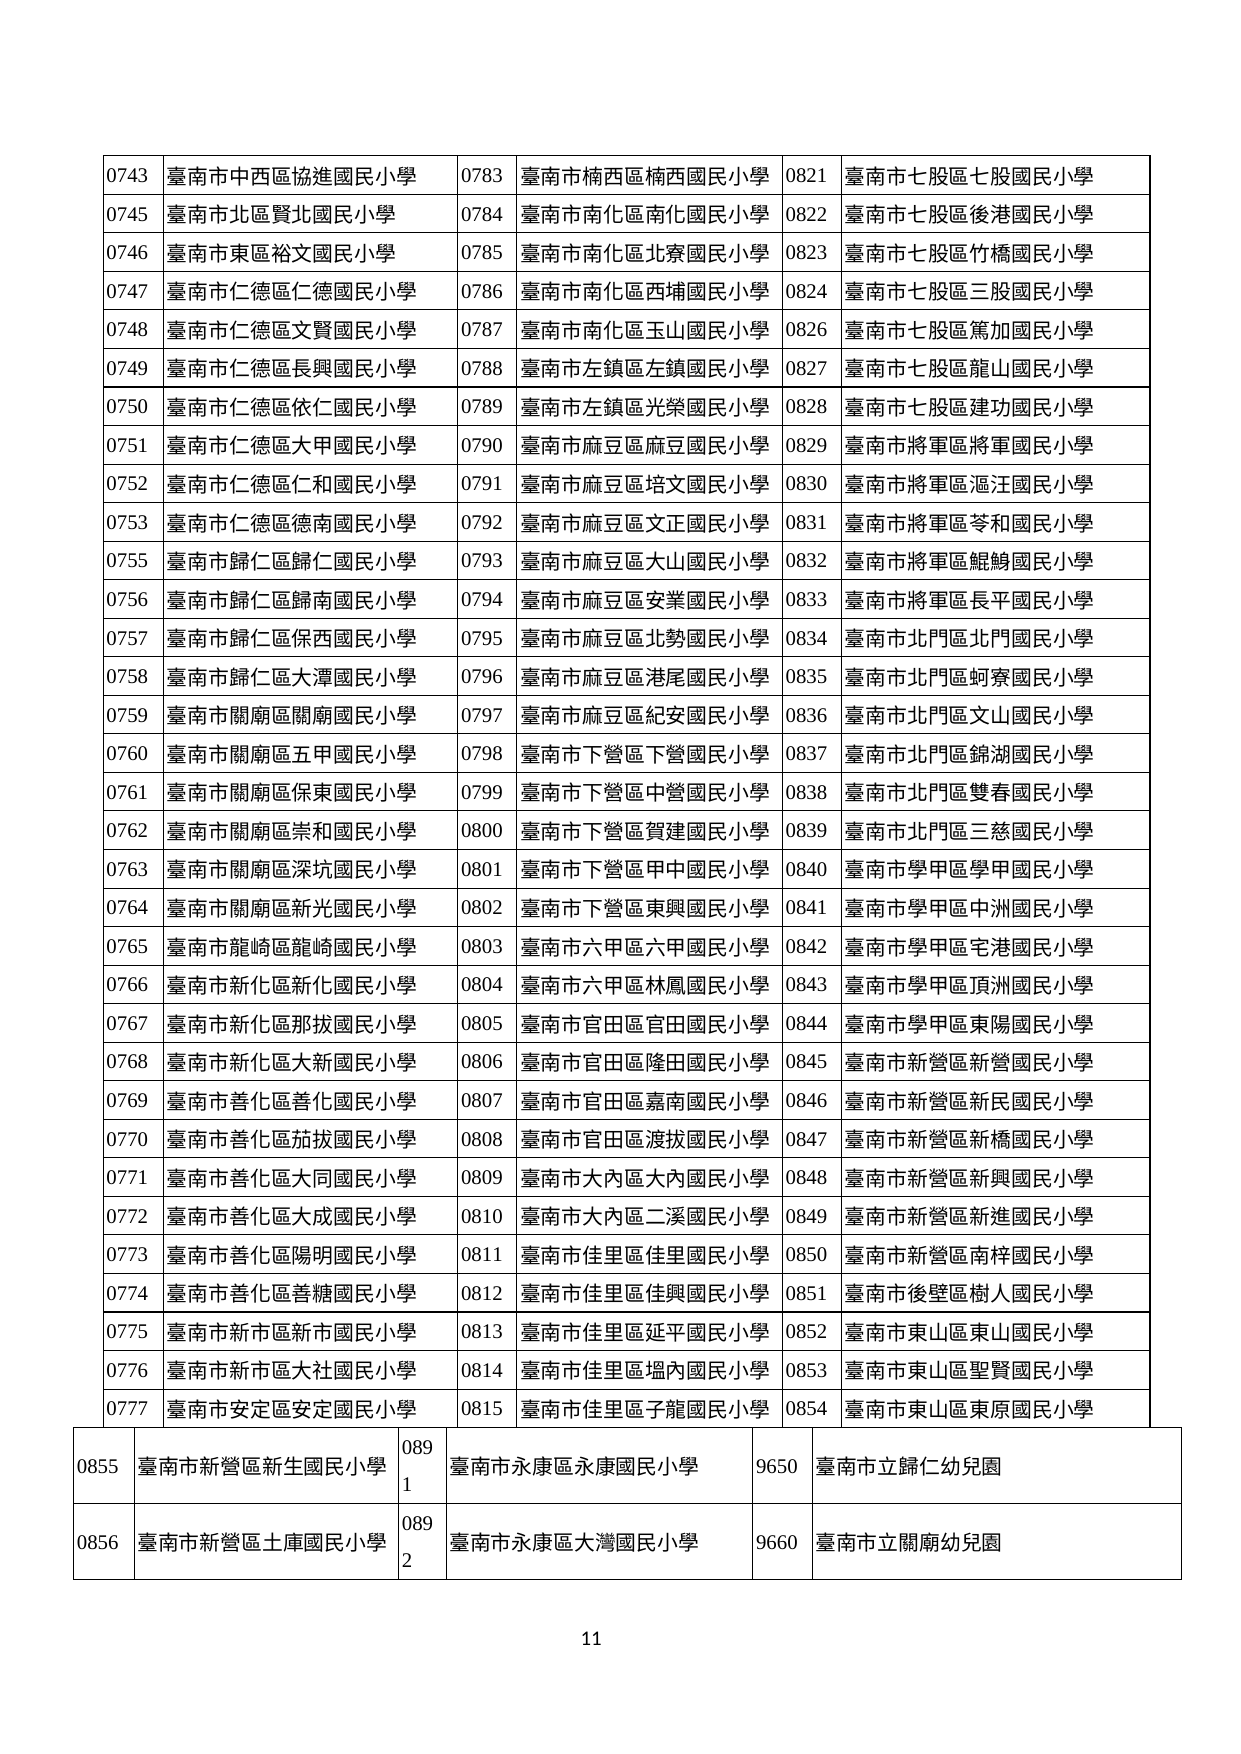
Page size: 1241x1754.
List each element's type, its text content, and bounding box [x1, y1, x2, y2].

table_cell 0775 [104, 1313, 163, 1350]
table_cell 0746 [104, 233, 163, 271]
table_cell 臺南市仁德區仁德國民小學 [164, 272, 457, 309]
table_cell 0765 [104, 927, 163, 964]
table_cell 臺南市南化區南化國民小學 [517, 195, 782, 232]
table_cell 臺南市學甲區中洲國民小學 [842, 889, 1149, 926]
table_cell 臺南市永康區大灣國民小學 [447, 1504, 752, 1579]
table_cell 臺南市七股區龍山國民小學 [842, 349, 1149, 386]
table_cell 0831 [783, 503, 841, 541]
table_cell 0843 [783, 966, 841, 1003]
table_cell 0751 [104, 426, 163, 463]
table_cell 0784 [458, 195, 516, 232]
table_cell 臺南市善化區陽明國民小學 [164, 1235, 457, 1273]
table_cell 臺南市將軍區苓和國民小學 [842, 503, 1149, 541]
table_cell 臺南市龍崎區龍崎國民小學 [164, 927, 457, 964]
table_cell 0757 [104, 619, 163, 656]
table_cell 0842 [783, 927, 841, 964]
table_cell 臺南市善化區善糖國民小學 [164, 1274, 457, 1311]
table_cell 0792 [458, 503, 516, 541]
table_cell 臺南市歸仁區大潭國民小學 [164, 657, 457, 695]
table_cell 臺南市善化區善化國民小學 [164, 1081, 457, 1119]
table_cell 臺南市官田區官田國民小學 [517, 1004, 782, 1042]
table_cell 臺南市下營區東興國民小學 [517, 889, 782, 926]
table_cell 臺南市立關廟幼兒園 [813, 1504, 1181, 1579]
table_cell 臺南市新營區南梓國民小學 [842, 1235, 1149, 1273]
table_cell 0815 [458, 1390, 516, 1427]
table_cell 臺南市佳里區佳興國民小學 [517, 1274, 782, 1311]
table_cell 臺南市麻豆區港尾國民小學 [517, 657, 782, 695]
table_cell 臺南市善化區大成國民小學 [164, 1197, 457, 1234]
table_cell 0813 [458, 1313, 516, 1350]
table_cell 0839 [783, 811, 841, 849]
table_cell 0892 [399, 1504, 446, 1579]
table_cell 0855 [74, 1428, 134, 1503]
table_cell 臺南市將軍區漚汪國民小學 [842, 465, 1149, 502]
table_cell 9650 [753, 1428, 812, 1503]
table_cell 0788 [458, 349, 516, 386]
table_cell 0846 [783, 1081, 841, 1119]
table_cell 臺南市北門區文山國民小學 [842, 696, 1149, 733]
table_cell 0837 [783, 734, 841, 772]
table_cell 0797 [458, 696, 516, 733]
table_cell 臺南市七股區建功國民小學 [842, 388, 1149, 425]
table_cell 臺南市官田區隆田國民小學 [517, 1043, 782, 1080]
table_cell 0891 [399, 1428, 446, 1503]
table_cell 0801 [458, 850, 516, 887]
table_cell 0785 [458, 233, 516, 271]
table_cell 0749 [104, 349, 163, 386]
table_cell 臺南市東山區東山國民小學 [842, 1313, 1149, 1350]
table_cell 臺南市左鎮區左鎮國民小學 [517, 349, 782, 386]
table_cell 0812 [458, 1274, 516, 1311]
table_cell 臺南市將軍區長平國民小學 [842, 580, 1149, 618]
table_cell 0834 [783, 619, 841, 656]
table_cell 9660 [753, 1504, 812, 1579]
table_cell 臺南市北門區北門國民小學 [842, 619, 1149, 656]
table_cell 臺南市歸仁區歸仁國民小學 [164, 542, 457, 579]
table_cell 臺南市關廟區深坑國民小學 [164, 850, 457, 887]
table_cell 0826 [783, 310, 841, 348]
table_cell 臺南市仁德區長興國民小學 [164, 349, 457, 386]
table_cell 0841 [783, 889, 841, 926]
table_cell 臺南市仁德區大甲國民小學 [164, 426, 457, 463]
table_cell 臺南市關廟區保東國民小學 [164, 773, 457, 810]
table_cell 0747 [104, 272, 163, 309]
table_cell 0850 [783, 1235, 841, 1273]
table_cell 0856 [74, 1504, 134, 1579]
table_cell 臺南市關廟區關廟國民小學 [164, 696, 457, 733]
table_cell 臺南市仁德區依仁國民小學 [164, 388, 457, 425]
table_cell 0811 [458, 1235, 516, 1273]
table_cell 0836 [783, 696, 841, 733]
table_cell 臺南市北門區三慈國民小學 [842, 811, 1149, 849]
table_cell 臺南市學甲區學甲國民小學 [842, 850, 1149, 887]
table_cell 0763 [104, 850, 163, 887]
table_cell 0777 [104, 1390, 163, 1427]
table_cell 臺南市七股區篤加國民小學 [842, 310, 1149, 348]
table_cell 臺南市安定區安定國民小學 [164, 1390, 457, 1427]
table_cell 0848 [783, 1158, 841, 1196]
table_cell 臺南市中西區協進國民小學 [164, 156, 457, 194]
table_cell 0849 [783, 1197, 841, 1234]
table_cell 0838 [783, 773, 841, 810]
table_cell 0823 [783, 233, 841, 271]
table_cell 0805 [458, 1004, 516, 1042]
table_cell 臺南市東山區東原國民小學 [842, 1390, 1149, 1427]
table_cell 0783 [458, 156, 516, 194]
table_cell 0807 [458, 1081, 516, 1119]
table_cell 臺南市將軍區鯤鯓國民小學 [842, 542, 1149, 579]
table_cell 臺南市歸仁區歸南國民小學 [164, 580, 457, 618]
table_cell 臺南市六甲區六甲國民小學 [517, 927, 782, 964]
table_cell 臺南市北門區錦湖國民小學 [842, 734, 1149, 772]
table_cell 臺南市仁德區文賢國民小學 [164, 310, 457, 348]
table_cell 臺南市官田區嘉南國民小學 [517, 1081, 782, 1119]
table_cell 臺南市善化區大同國民小學 [164, 1158, 457, 1196]
table_cell 臺南市南化區西埔國民小學 [517, 272, 782, 309]
table_cell 0830 [783, 465, 841, 502]
table_cell 臺南市新化區大新國民小學 [164, 1043, 457, 1080]
table_cell 0755 [104, 542, 163, 579]
table_cell 0828 [783, 388, 841, 425]
table_cell 臺南市七股區七股國民小學 [842, 156, 1149, 194]
table_cell 臺南市麻豆區大山國民小學 [517, 542, 782, 579]
table_cell 0840 [783, 850, 841, 887]
table_cell 0753 [104, 503, 163, 541]
table_cell 0799 [458, 773, 516, 810]
table_cell 臺南市七股區竹橋國民小學 [842, 233, 1149, 271]
table_cell 臺南市佳里區佳里國民小學 [517, 1235, 782, 1273]
table_cell 臺南市關廟區崇和國民小學 [164, 811, 457, 849]
table_cell 0845 [783, 1043, 841, 1080]
table_cell 臺南市新化區那拔國民小學 [164, 1004, 457, 1042]
table_cell 0854 [783, 1390, 841, 1427]
table_cell 臺南市大內區大內國民小學 [517, 1158, 782, 1196]
table_cell 0822 [783, 195, 841, 232]
table_cell 0793 [458, 542, 516, 579]
table_cell 0847 [783, 1120, 841, 1157]
table_cell 0767 [104, 1004, 163, 1042]
table_cell 臺南市新市區大社國民小學 [164, 1351, 457, 1388]
table_cell 0833 [783, 580, 841, 618]
table_cell 臺南市北門區蚵寮國民小學 [842, 657, 1149, 695]
table_cell 臺南市學甲區宅港國民小學 [842, 927, 1149, 964]
table_cell 臺南市七股區後港國民小學 [842, 195, 1149, 232]
table_cell 0759 [104, 696, 163, 733]
table_cell 臺南市麻豆區培文國民小學 [517, 465, 782, 502]
table_cell 0790 [458, 426, 516, 463]
table_cell 0772 [104, 1197, 163, 1234]
table_cell 臺南市善化區茄拔國民小學 [164, 1120, 457, 1157]
table_cell 臺南市歸仁區保西國民小學 [164, 619, 457, 656]
table_cell 臺南市永康區永康國民小學 [447, 1428, 752, 1503]
table_cell 0800 [458, 811, 516, 849]
table_cell 臺南市下營區賀建國民小學 [517, 811, 782, 849]
table_cell 臺南市仁德區德南國民小學 [164, 503, 457, 541]
table_cell 0810 [458, 1197, 516, 1234]
table_cell 臺南市新營區新橋國民小學 [842, 1120, 1149, 1157]
table_cell 臺南市將軍區將軍國民小學 [842, 426, 1149, 463]
table_cell 臺南市關廟區新光國民小學 [164, 889, 457, 926]
table_cell 臺南市新營區新進國民小學 [842, 1197, 1149, 1234]
table_cell 0853 [783, 1351, 841, 1388]
table_cell 臺南市新營區土庫國民小學 [135, 1504, 398, 1579]
table_cell 0761 [104, 773, 163, 810]
table_cell 0809 [458, 1158, 516, 1196]
table_cell 0804 [458, 966, 516, 1003]
table_cell 臺南市東區裕文國民小學 [164, 233, 457, 271]
table_cell 臺南市下營區中營國民小學 [517, 773, 782, 810]
table_cell 臺南市佳里區塭內國民小學 [517, 1351, 782, 1388]
table_cell 臺南市關廟區五甲國民小學 [164, 734, 457, 772]
table_cell 0829 [783, 426, 841, 463]
table_cell 0764 [104, 889, 163, 926]
table_cell 0852 [783, 1313, 841, 1350]
table_cell 臺南市立歸仁幼兒園 [813, 1428, 1181, 1503]
table_cell 0773 [104, 1235, 163, 1273]
table_cell 臺南市新市區新市國民小學 [164, 1313, 457, 1350]
table_cell 0794 [458, 580, 516, 618]
table_cell 臺南市學甲區東陽國民小學 [842, 1004, 1149, 1042]
table_cell 臺南市大內區二溪國民小學 [517, 1197, 782, 1234]
table_cell 臺南市左鎮區光榮國民小學 [517, 388, 782, 425]
table_cell 0768 [104, 1043, 163, 1080]
table_cell 0770 [104, 1120, 163, 1157]
table_cell 0743 [104, 156, 163, 194]
table_cell 0814 [458, 1351, 516, 1388]
table_cell 0752 [104, 465, 163, 502]
table_cell 0774 [104, 1274, 163, 1311]
table_cell 0824 [783, 272, 841, 309]
table_cell 臺南市新營區新民國民小學 [842, 1081, 1149, 1119]
table_cell 0851 [783, 1274, 841, 1311]
table_cell 臺南市東山區聖賢國民小學 [842, 1351, 1149, 1388]
table_cell 0786 [458, 272, 516, 309]
table_cell 臺南市後壁區樹人國民小學 [842, 1274, 1149, 1311]
table_cell 臺南市新營區新興國民小學 [842, 1158, 1149, 1196]
table_cell 0791 [458, 465, 516, 502]
table_cell 臺南市楠西區楠西國民小學 [517, 156, 782, 194]
table_cell 臺南市仁德區仁和國民小學 [164, 465, 457, 502]
table_cell 臺南市佳里區子龍國民小學 [517, 1390, 782, 1427]
table_cell 0760 [104, 734, 163, 772]
table_cell 0745 [104, 195, 163, 232]
table_cell 0802 [458, 889, 516, 926]
table_cell 臺南市麻豆區紀安國民小學 [517, 696, 782, 733]
table_cell 0806 [458, 1043, 516, 1080]
table_cell 0758 [104, 657, 163, 695]
table_cell 臺南市官田區渡拔國民小學 [517, 1120, 782, 1157]
table_cell 臺南市北區賢北國民小學 [164, 195, 457, 232]
table_cell 0776 [104, 1351, 163, 1388]
table_cell 0787 [458, 310, 516, 348]
table_cell 0771 [104, 1158, 163, 1196]
table_cell 0795 [458, 619, 516, 656]
table_cell 臺南市新營區新營國民小學 [842, 1043, 1149, 1080]
table_cell 0803 [458, 927, 516, 964]
table_cell 臺南市下營區甲中國民小學 [517, 850, 782, 887]
table_cell 臺南市新營區新生國民小學 [135, 1428, 398, 1503]
table_cell 臺南市南化區北寮國民小學 [517, 233, 782, 271]
table_cell 0762 [104, 811, 163, 849]
table_cell 0750 [104, 388, 163, 425]
table_cell 0769 [104, 1081, 163, 1119]
table_cell 0766 [104, 966, 163, 1003]
table_cell 0808 [458, 1120, 516, 1157]
table_cell 臺南市六甲區林鳳國民小學 [517, 966, 782, 1003]
table_cell 臺南市學甲區頂洲國民小學 [842, 966, 1149, 1003]
table_cell 0796 [458, 657, 516, 695]
table_cell 臺南市麻豆區安業國民小學 [517, 580, 782, 618]
table_cell 0756 [104, 580, 163, 618]
table_cell 臺南市下營區下營國民小學 [517, 734, 782, 772]
table_cell 0835 [783, 657, 841, 695]
table_cell 臺南市新化區新化國民小學 [164, 966, 457, 1003]
table_cell 臺南市七股區三股國民小學 [842, 272, 1149, 309]
table_cell 臺南市北門區雙春國民小學 [842, 773, 1149, 810]
table_cell 0844 [783, 1004, 841, 1042]
table_cell 臺南市麻豆區文正國民小學 [517, 503, 782, 541]
table_cell 0832 [783, 542, 841, 579]
table_cell 0748 [104, 310, 163, 348]
table_cell 0821 [783, 156, 841, 194]
table_cell 0789 [458, 388, 516, 425]
table_cell 0798 [458, 734, 516, 772]
table_cell 臺南市佳里區延平國民小學 [517, 1313, 782, 1350]
table_cell 臺南市麻豆區北勢國民小學 [517, 619, 782, 656]
table_cell 臺南市麻豆區麻豆國民小學 [517, 426, 782, 463]
table_cell 臺南市南化區玉山國民小學 [517, 310, 782, 348]
table_cell 0827 [783, 349, 841, 386]
